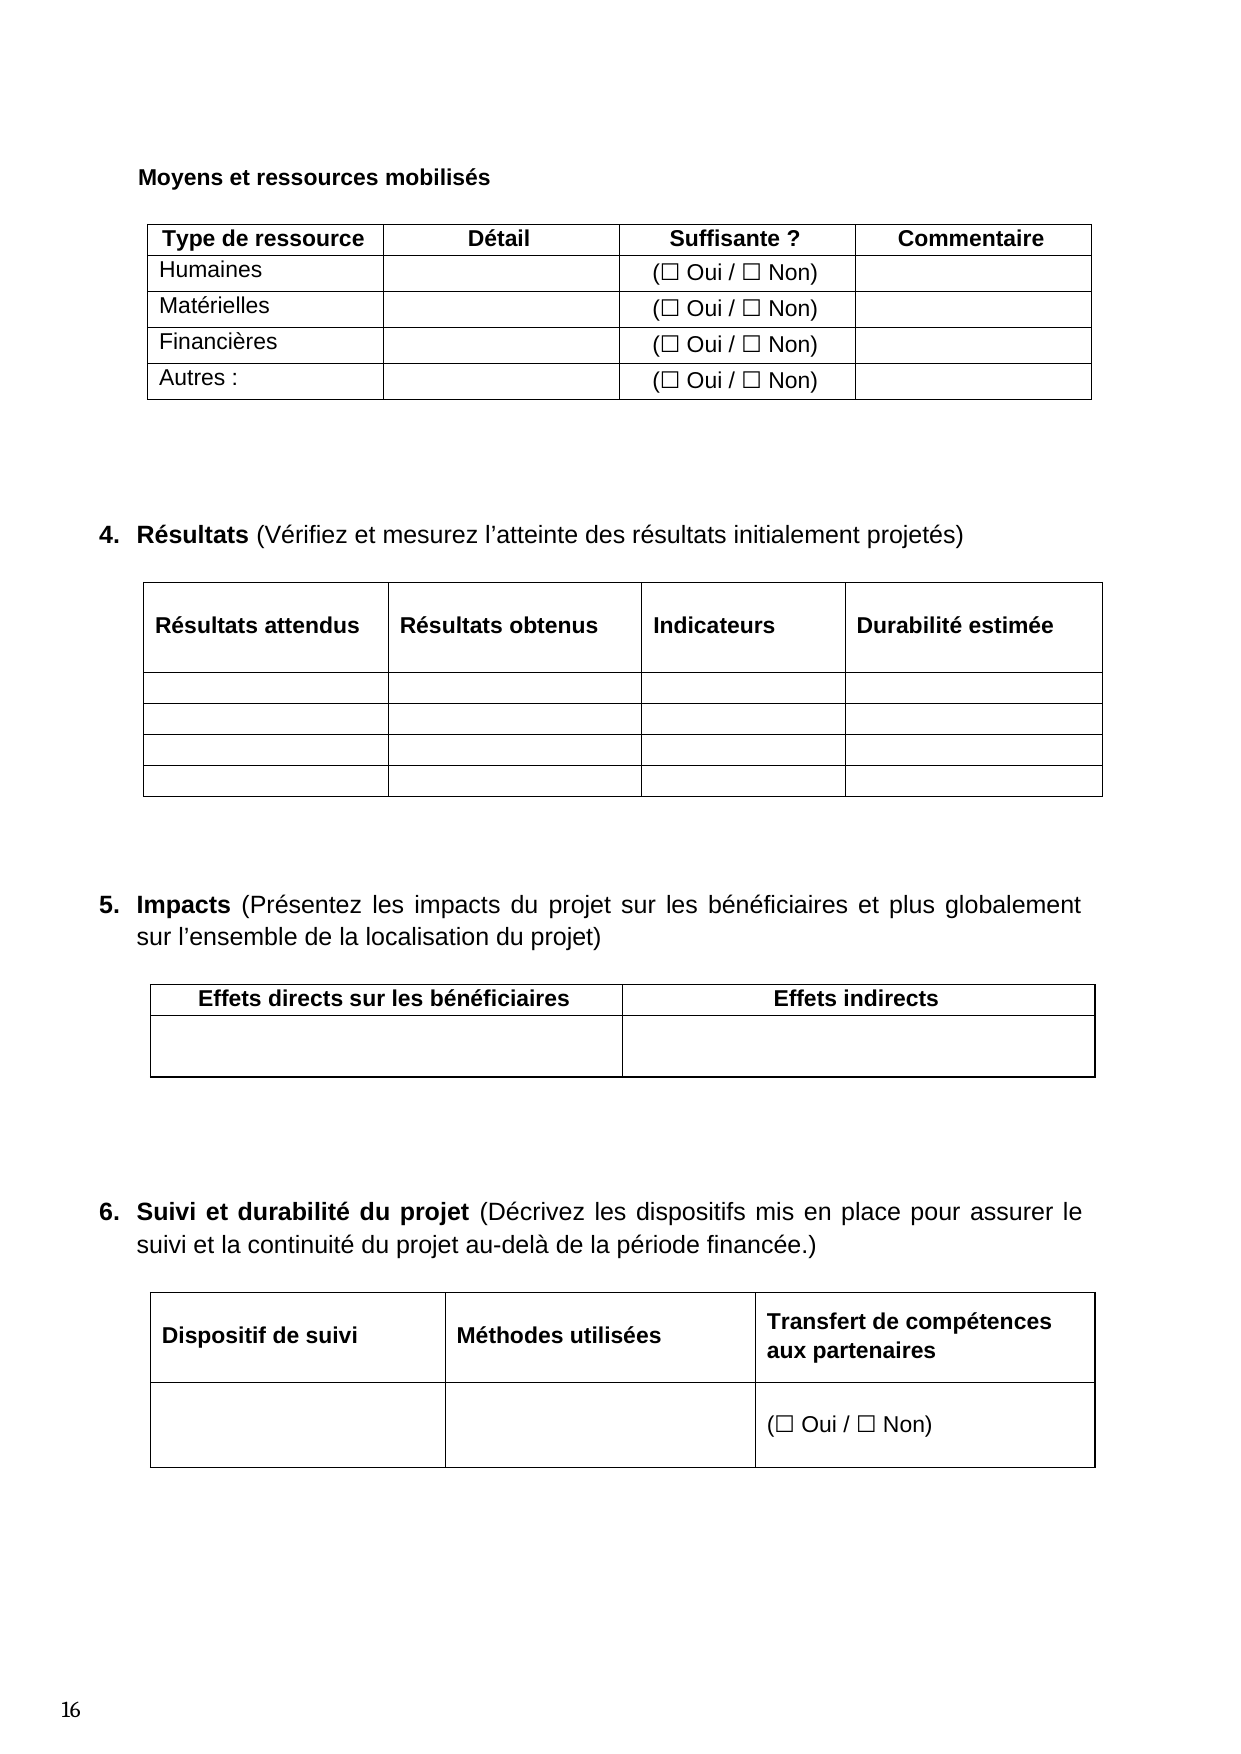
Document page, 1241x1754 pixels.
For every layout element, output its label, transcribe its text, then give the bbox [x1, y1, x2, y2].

table_cell [384, 256, 619, 291]
table_cell [144, 673, 388, 703]
table_cell Financières [148, 328, 383, 363]
list Résultats (Vérifiez et mesurez l’atteinte des résultats initialement projetés) [99, 520, 1083, 548]
table_cell [144, 735, 388, 765]
table_cell [151, 1383, 445, 1467]
table_cell [446, 1383, 755, 1467]
table_header Détail [384, 225, 619, 255]
table_cell [384, 364, 619, 399]
table_cell Matérielles [148, 292, 383, 327]
table_cell (☐ Oui / ☐ Non) [620, 292, 855, 327]
table_header Résultats obtenus [389, 583, 641, 672]
table_cell [623, 1016, 1094, 1076]
table_header Commentaire [856, 225, 1091, 255]
table_cell [384, 328, 619, 363]
table_header Méthodes utilisées [446, 1293, 755, 1382]
table_header Indicateurs [642, 583, 845, 672]
table_cell [846, 766, 1102, 796]
table_cell [642, 766, 845, 796]
table_header Effets directs sur les bénéficiaires [151, 985, 622, 1015]
table_header Effets indirects [623, 985, 1094, 1015]
table_header Résultats attendus [144, 583, 388, 672]
list Suivi et durabilité du projet (Décrivez les dispositifs mis en place pour assurer le suivi et la continuité du projet au-delà de la période financée.) [99, 1197, 1083, 1258]
table_cell (☐ Oui / ☐ Non) [756, 1383, 1094, 1467]
table_cell [389, 704, 641, 734]
table_cell [389, 766, 641, 796]
table_header Type de ressource [148, 225, 383, 255]
table_header Dispositif de suivi [151, 1293, 445, 1382]
table_cell (☐ Oui / ☐ Non) [620, 256, 855, 291]
table_cell [856, 256, 1091, 291]
table_cell Humaines [148, 256, 383, 291]
table_cell [846, 673, 1102, 703]
table_cell [642, 735, 845, 765]
table_header Transfert de compétences aux partenaires [756, 1293, 1094, 1382]
text Moyens et ressources mobilisés [61, 164, 1083, 190]
table_cell [144, 704, 388, 734]
table_cell [642, 673, 845, 703]
table_cell [642, 704, 845, 734]
table_header Suffisante ? [620, 225, 855, 255]
table_cell [389, 735, 641, 765]
table_cell Autres : [148, 364, 383, 399]
table_cell (☐ Oui / ☐ Non) [620, 364, 855, 399]
table_cell [384, 292, 619, 327]
table_cell [856, 328, 1091, 363]
table_cell (☐ Oui / ☐ Non) [620, 328, 855, 363]
table_cell [856, 364, 1091, 399]
table_header Durabilité estimée [846, 583, 1102, 672]
table_cell [151, 1016, 622, 1076]
list Impacts (Présentez les impacts du projet sur les bénéficiaires et plus globalement sur l’ensemble de la localisation du projet) [99, 890, 1083, 951]
table_cell [846, 735, 1102, 765]
table_cell [389, 673, 641, 703]
table_cell [846, 704, 1102, 734]
table_cell [144, 766, 388, 796]
table_cell [856, 292, 1091, 327]
